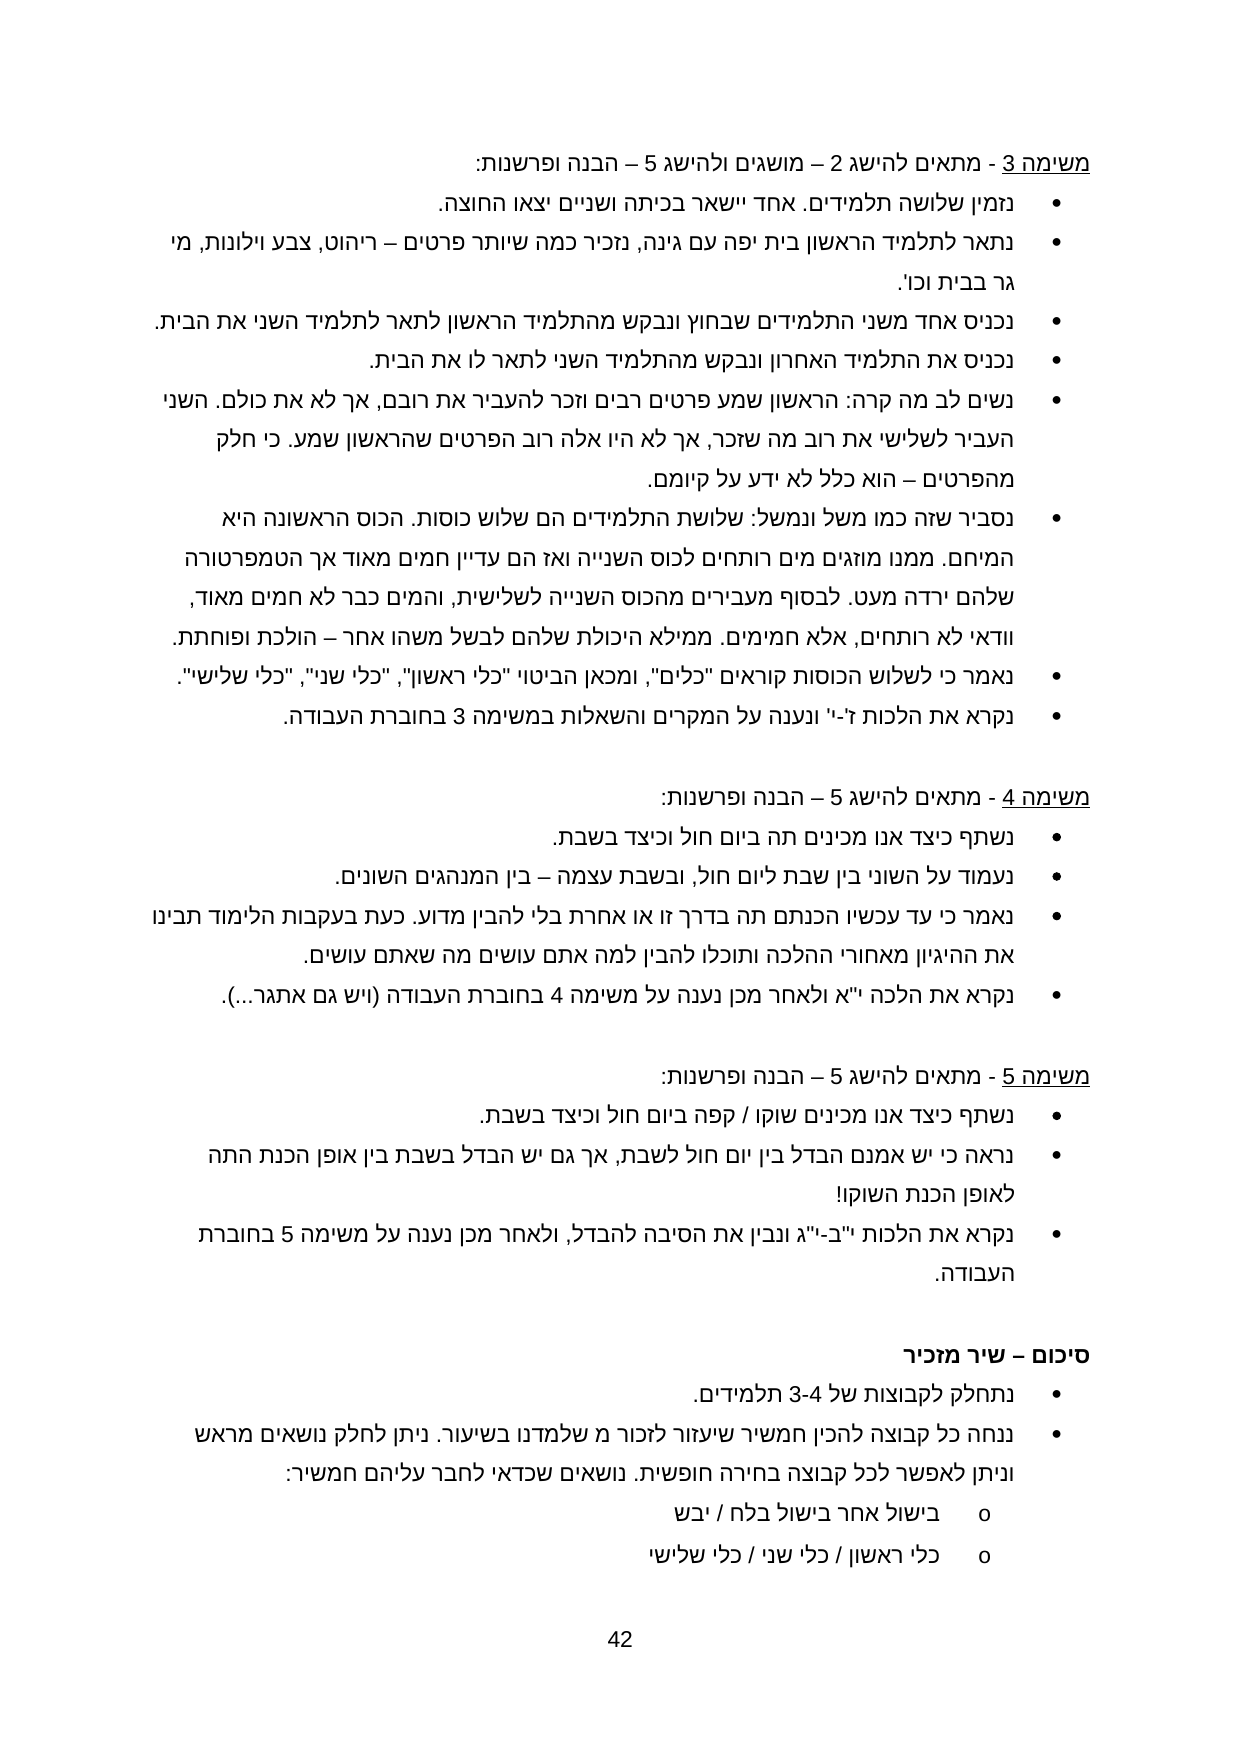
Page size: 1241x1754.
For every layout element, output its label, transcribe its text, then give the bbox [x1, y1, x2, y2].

list נשתף כיצד אנו מכינים שוקו / קפה ביום חול וכיצד בשבת. [150, 1102, 1053, 1129]
list נזמין שלושה תלמידים. אחד יישאר בכיתה ושניים יצאו החוצה. [150, 189, 1053, 216]
text סיכום – שיר מזכיר [150, 1342, 1090, 1368]
list בישול אחר בישול בלח / יבש [150, 1500, 978, 1528]
list כלי ראשון / כלי שני / כלי שלישי [150, 1542, 978, 1571]
text משימה 3 - מתאים להישג 2 – מושגים ולהישג 5 – הבנה ופרשנות: [150, 150, 1090, 176]
list נסביר שזה כמו משל ונמשל: שלושת התלמידים הם שלוש כוסות. הכוס הראשונה היא המיחם. ממנו מוזגים מים רותחים לכוס השנייה ואז הם עדיין חמים מאוד אך הטמפרטורה שלהם ירדה מעט. לבסוף מעבירים מהכוס השנייה לשלישית, והמים כבר לא חמים מאוד, וודאי לא רותחים, אלא חמימים. ממילא היכולת שלהם לבשל משהו אחר – הולכת ופוחתת. [150, 505, 1053, 650]
list נראה כי יש אמנם הבדל בין יום חול לשבת, אך גם יש הבדל בשבת בין אופן הכנת התה לאופן הכנת השוקו! [150, 1142, 1053, 1208]
text משימה 4 - מתאים להישג 5 – הבנה ופרשנות: [150, 784, 1090, 811]
list נעמוד על השוני בין שבת ליום חול, ובשבת עצמה – בין המנהגים השונים. [150, 863, 1053, 889]
list נקרא את הלכות ז'-י' ונענה על המקרים והשאלות במשימה 3 בחוברת העבודה. [150, 703, 1053, 729]
list נקרא את הלכות י"ב-י"ג ונבין את הסיבה להבדל, ולאחר מכן נענה על משימה 5 בחוברת העבודה. [150, 1221, 1053, 1287]
list נכניס את התלמיד האחרון ונבקש מהתלמיד השני לתאר לו את הבית. [150, 347, 1053, 374]
list נאמר כי עד עכשיו הכנתם תה בדרך זו או אחרת בלי להבין מדוע. כעת בעקבות הלימוד תבינו את ההיגיון מאחורי ההלכה ותוכלו להבין למה אתם עושים מה שאתם עושים. [150, 903, 1053, 968]
list נקרא את הלכה י"א ולאחר מכן נענה על משימה 4 בחוברת העבודה (ויש גם אתגר...). [150, 982, 1053, 1008]
list ננחה כל קבוצה להכין חמשיר שיעזור לזכור מ שלמדנו בשיעור. ניתן לחלק נושאים מראש וניתן לאפשר לכל קבוצה בחירה חופשית. נושאים שכדאי לחבר עליהם חמשיר: [150, 1421, 1053, 1487]
list נכניס אחד משני התלמידים שבחוץ ונבקש מהתלמיד הראשון לתאר לתלמיד השני את הבית. [150, 308, 1053, 334]
list נשים לב מה קרה: הראשון שמע פרטים רבים וזכר להעביר את רובם, אך לא את כולם. השני העביר לשלישי את רוב מה שזכר, אך לא היו אלה רוב הפרטים שהראשון שמע. כי חלק מהפרטים – הוא כלל לא ידע על קיומם. [150, 387, 1053, 492]
list נאמר כי לשלוש הכוסות קוראים "כלים", ומכאן הביטוי "כלי ראשון", "כלי שני", "כלי שלישי". [150, 663, 1053, 689]
list נתחלק לקבוצות של 3-4 תלמידים. [150, 1381, 1053, 1408]
list נשתף כיצד אנו מכינים תה ביום חול וכיצד בשבת. [150, 824, 1053, 850]
text משימה 5 - מתאים להישג 5 – הבנה ופרשנות: [150, 1063, 1090, 1089]
list נתאר לתלמיד הראשון בית יפה עם גינה, נזכיר כמה שיותר פרטים – ריהוט, צבע וילונות, מי גר בבית וכו'. [150, 229, 1053, 295]
